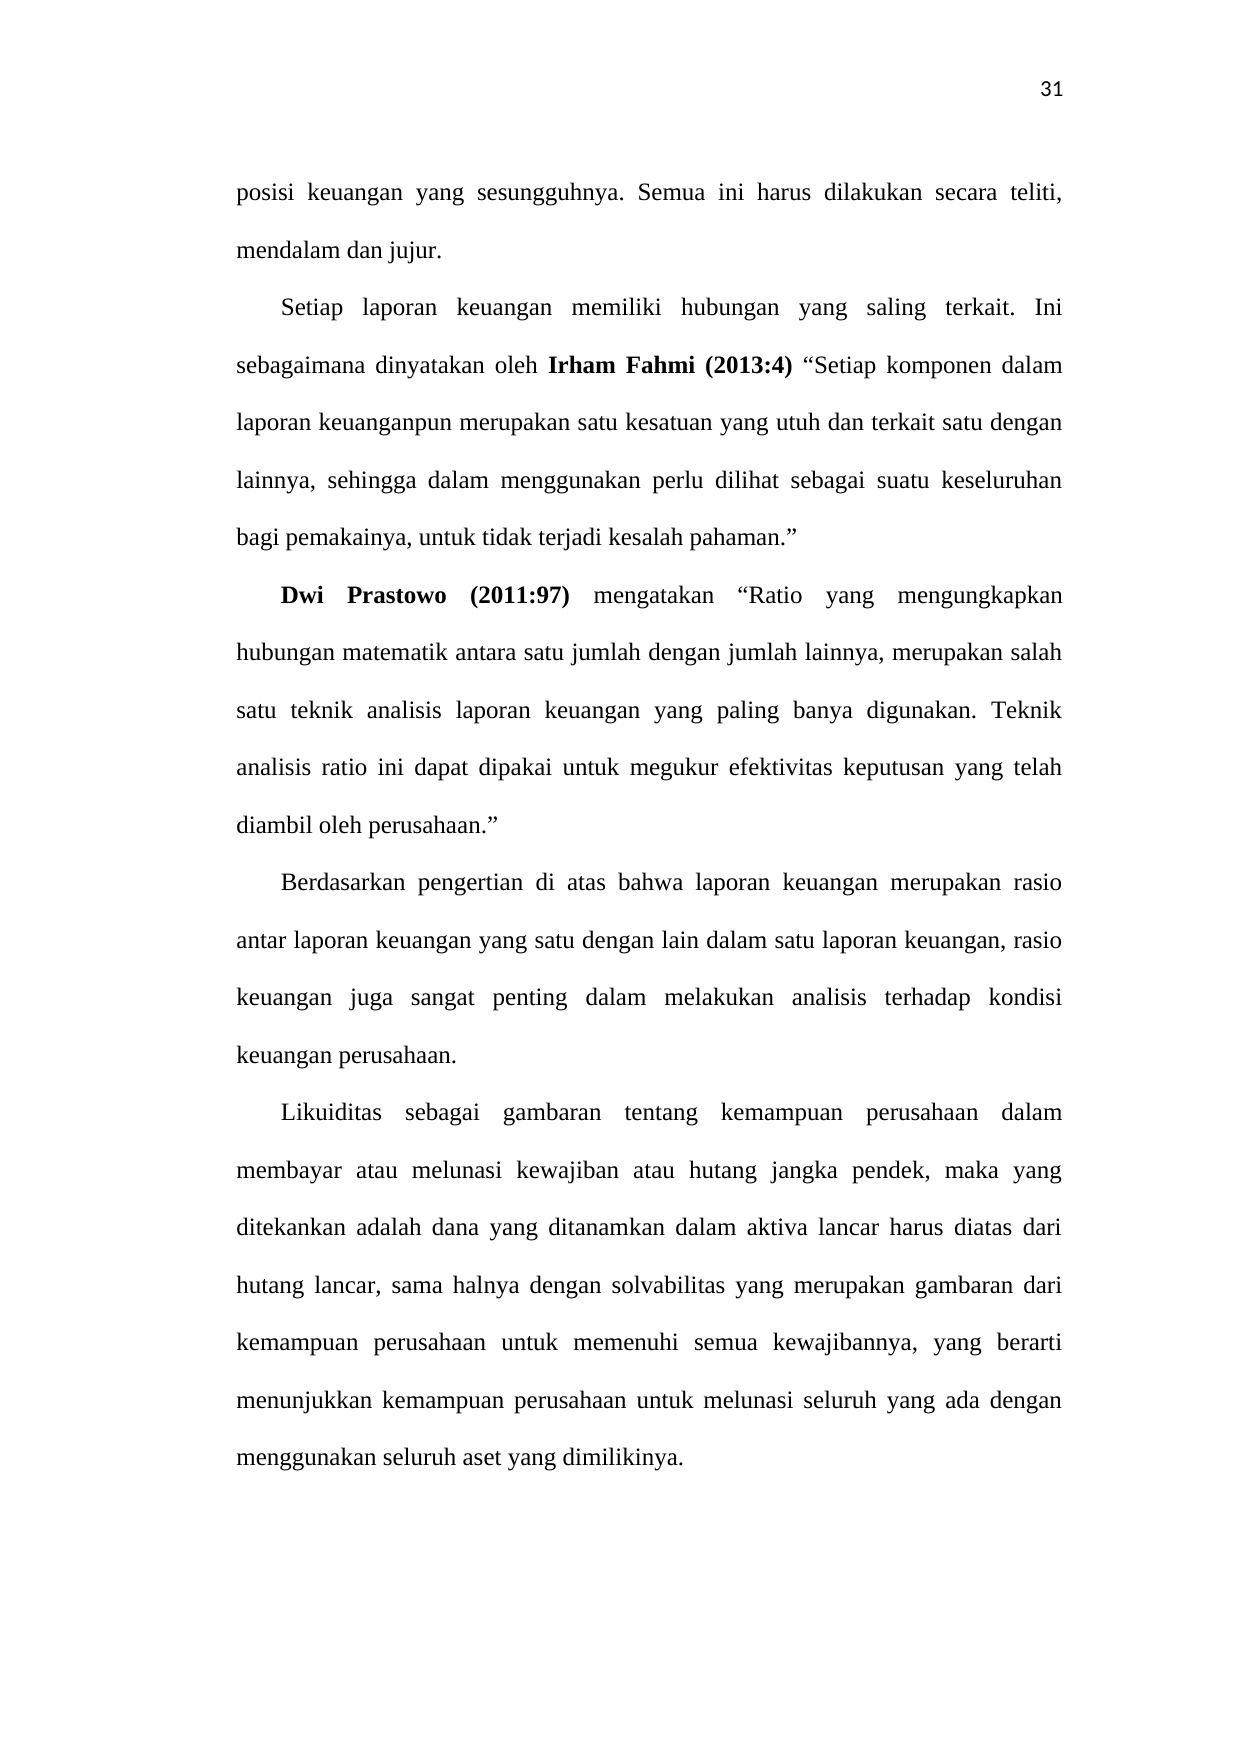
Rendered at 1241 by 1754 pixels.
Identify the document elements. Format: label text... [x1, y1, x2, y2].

list Setiap laporan keuangan memiliki hubungan yang saling terkait. Ini sebagaimana dinyatakan oleh Irham Fahmi (2013:4) “Setiap komponen dalam laporan keuanganpun merupakan satu kesatuan yang utuh dan terkait satu dengan lainnya, sehingga dalam menggunakan perlu dilihat sebagai suatu keseluruhan bagi pemakainya, untuk tidak terjadi kesalah pahaman.” [236, 292, 1063, 551]
list Berdasarkan pengertian di atas bahwa laporan keuangan merupakan rasio antar laporan keuangan yang satu dengan lain dalam satu laporan keuangan, rasio keuangan juga sangat penting dalam melakukan analisis terhadap kondisi keuangan perusahaan. [236, 867, 1063, 1068]
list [236, 177, 1063, 263]
list Likuiditas sebagai gambaran tentang kemampuan perusahaan dalam membayar atau melunasi kewajiban atau hutang jangka pendek, maka yang ditekankan adalah dana yang ditanamkan dalam aktiva lancar harus diatas dari hutang lancar, sama halnya dengan solvabilitas yang merupakan gambaran dari kemampuan perusahaan untuk memenuhi semua kewajibannya, yang berarti menunjukkan kemampuan perusahaan untuk melunasi seluruh yang ada dengan menggunakan seluruh aset yang dimilikinya. [236, 1097, 1063, 1471]
list Dwi Prastowo (2011:97) mengatakan “Ratio yang mengungkapkan hubungan matematik antara satu jumlah dengan jumlah lainnya, merupakan salah satu teknik analisis laporan keuangan yang paling banya digunakan. Teknik analisis ratio ini dapat dipakai untuk megukur efektivitas keputusan yang telah diambil oleh perusahaan.” [236, 580, 1063, 838]
